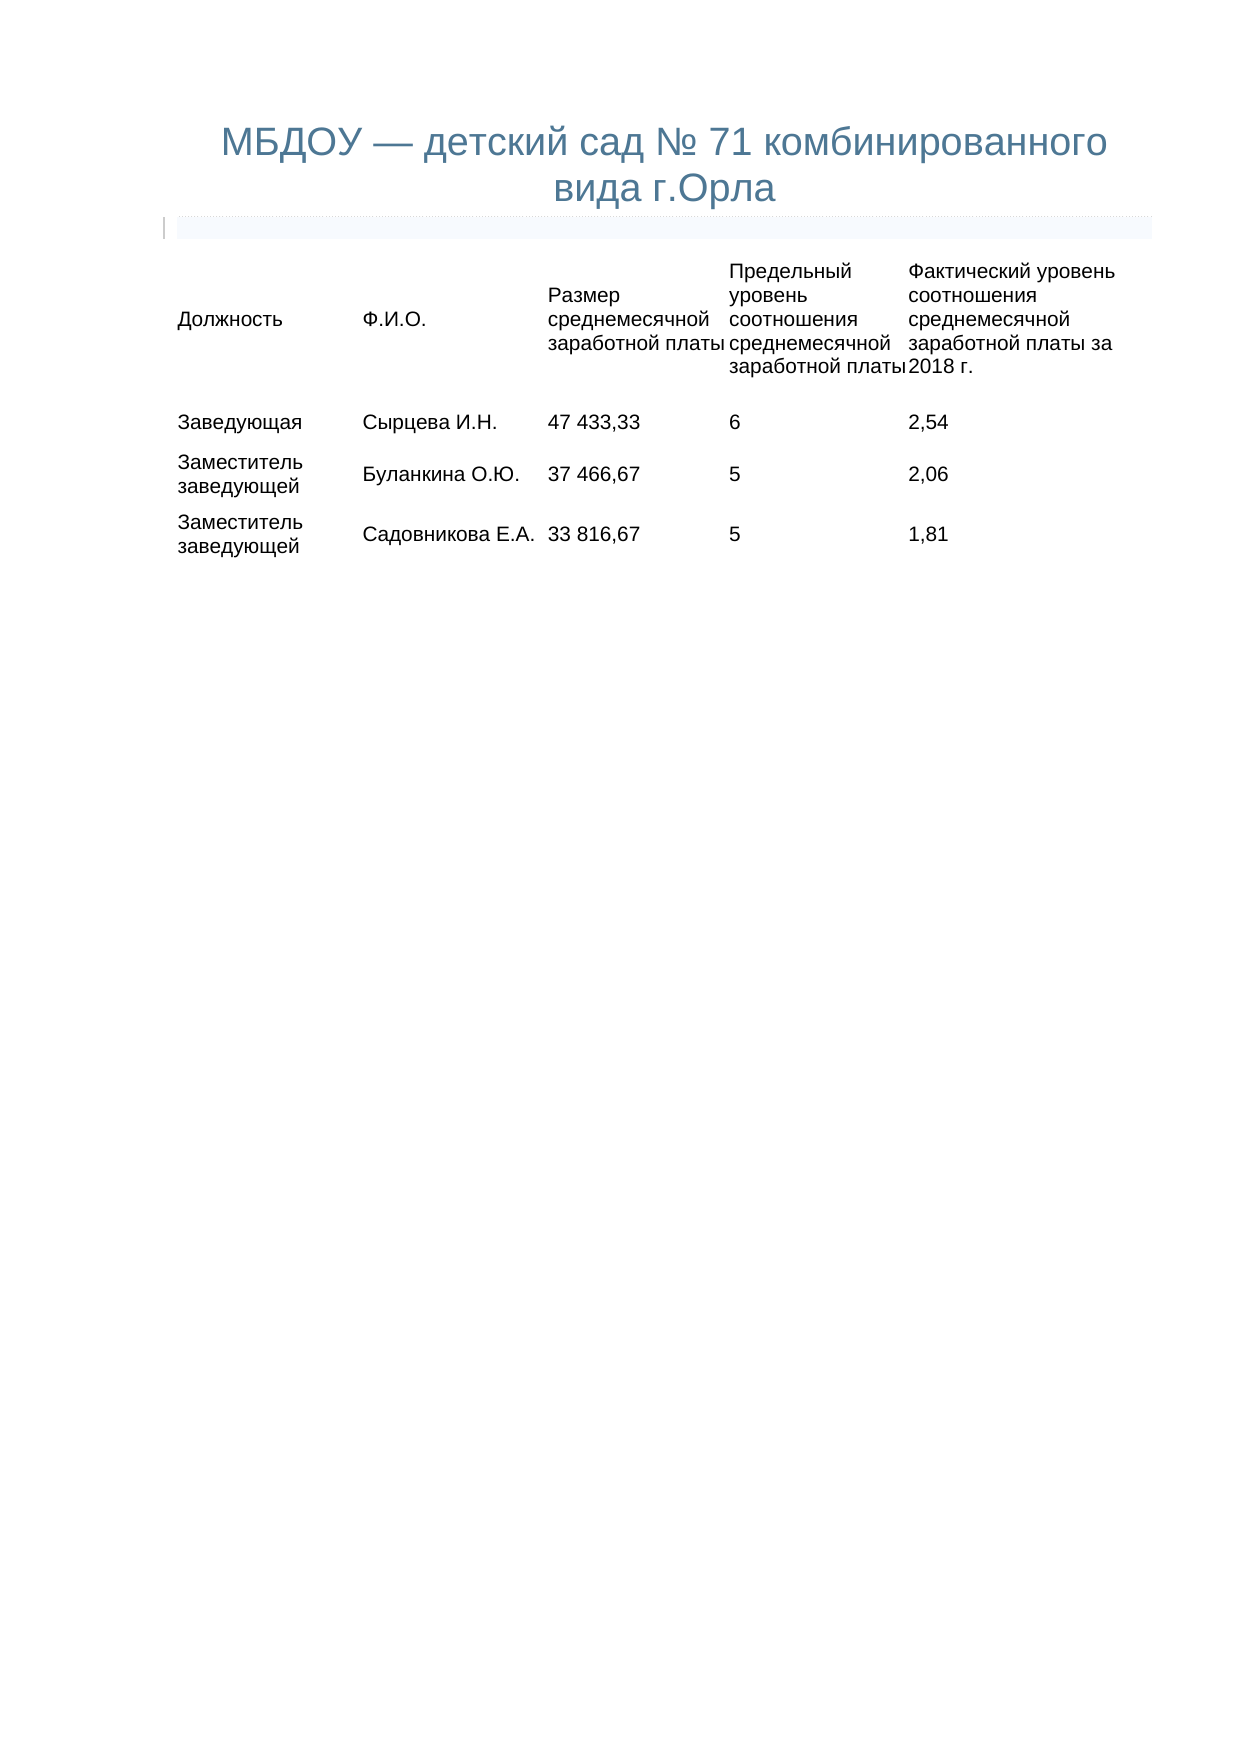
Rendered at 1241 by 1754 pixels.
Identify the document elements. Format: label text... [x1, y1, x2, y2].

table_header Должность [177, 239, 362, 398]
table_cell Буланкина О.Ю. [362, 445, 548, 503]
table_header Размер среднемесячной заработной платы [548, 239, 729, 398]
table_cell 5 [729, 445, 908, 503]
table_cell 5 [729, 503, 908, 565]
table_header Фактический уровень соотношения среднемесячной заработной платы за 2018 г. [908, 239, 1116, 398]
table_cell 33 816,67 [548, 503, 729, 565]
table_header Ф.И.О. [362, 239, 548, 398]
text МБДОУ — детский сад № 71 комбинированного вида г.Орла [177, 118, 1152, 217]
table_cell 6 [729, 398, 908, 445]
table_cell Заведующая [177, 398, 362, 445]
table_cell 2,06 [908, 445, 1116, 503]
table_cell 1,81 [908, 503, 1116, 565]
table_header Предельный уровень соотношения среднемесячной заработной платы [729, 239, 908, 398]
table_cell Заместитель заведующей [177, 445, 362, 503]
table_cell Садовникова Е.А. [362, 503, 548, 565]
table_cell Сырцева И.Н. [362, 398, 548, 445]
table_cell Заместитель заведующей [177, 503, 362, 565]
table_cell 37 466,67 [548, 445, 729, 503]
table_cell 2,54 [908, 398, 1116, 445]
table_cell 47 433,33 [548, 398, 729, 445]
